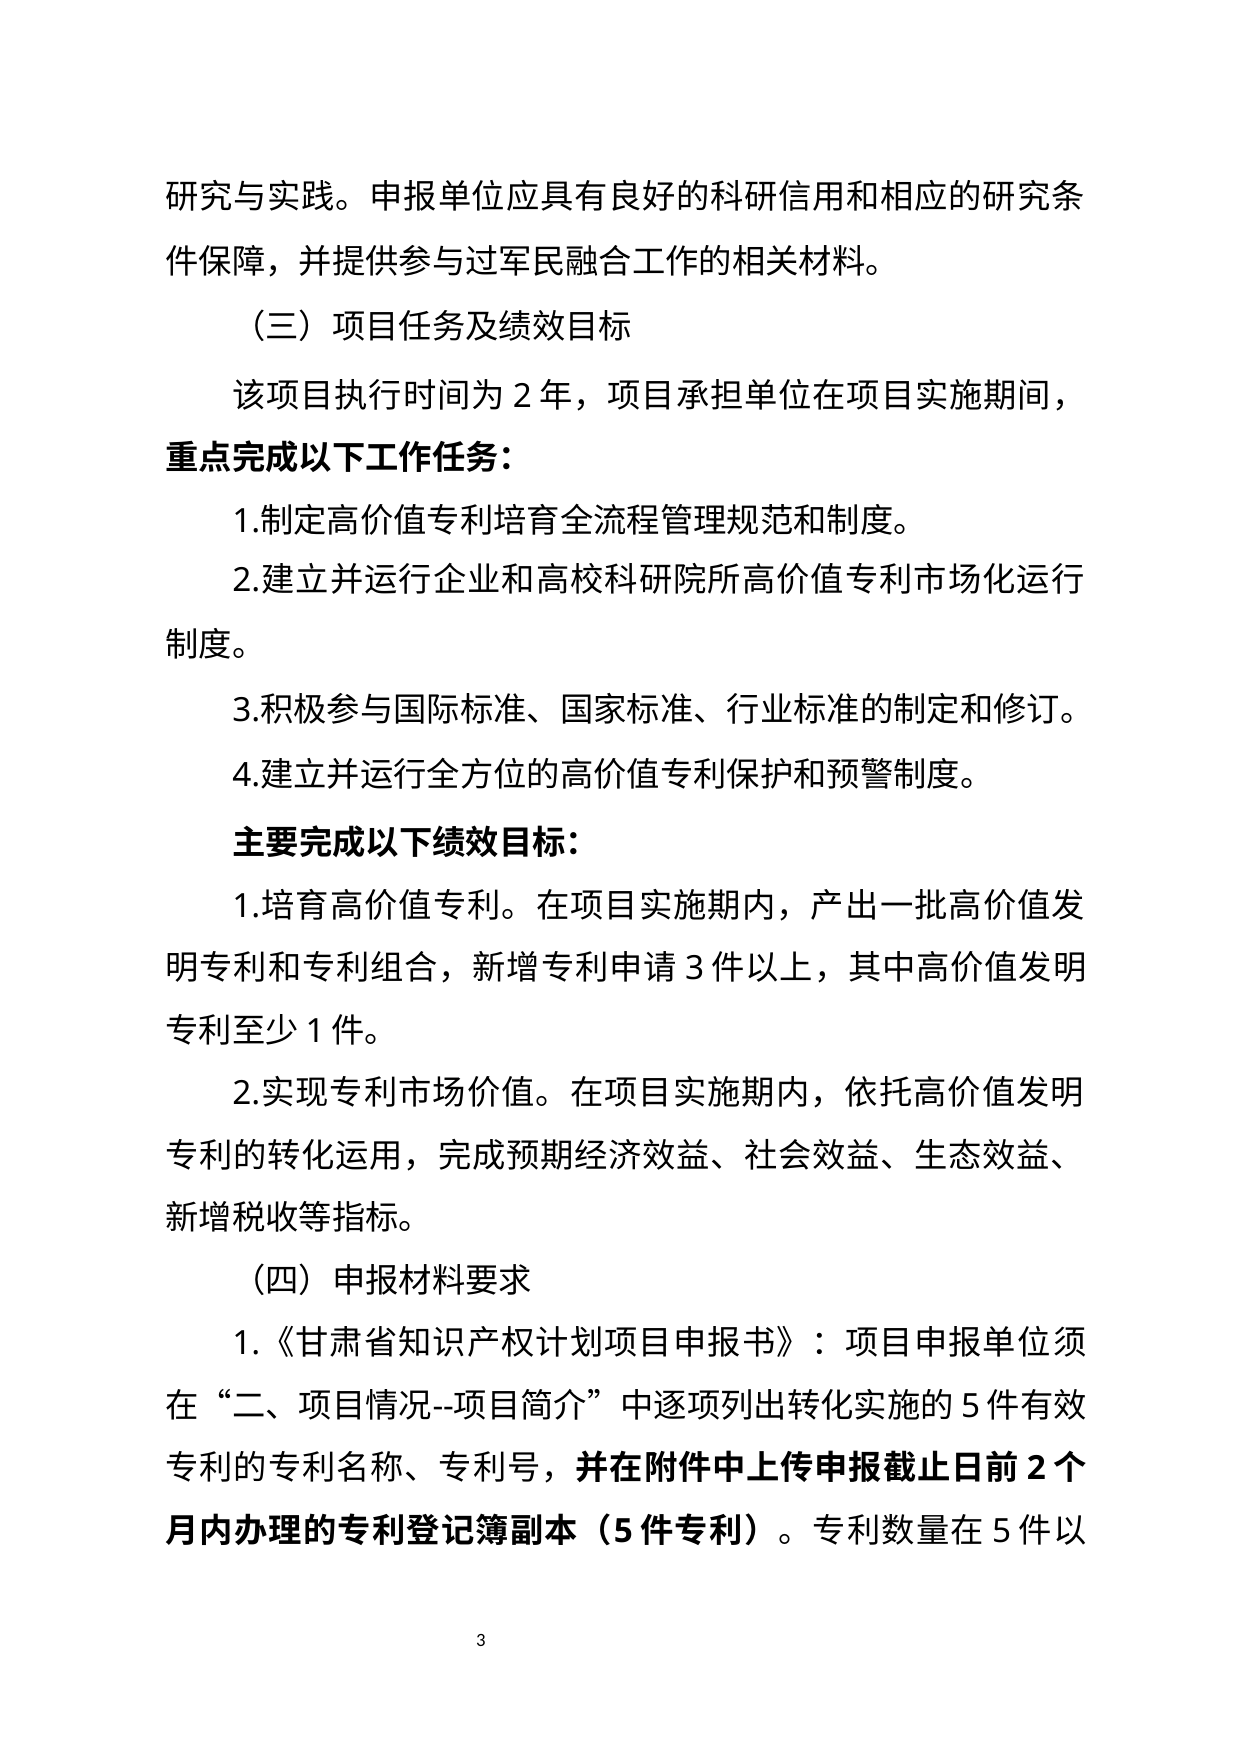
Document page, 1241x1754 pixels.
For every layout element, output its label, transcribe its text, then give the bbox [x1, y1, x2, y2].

text （四）申报材料要求 [165, 1242, 1087, 1304]
text （三）项目任务及绩效目标 [165, 292, 1087, 357]
text 1.制定高价值专利培育全流程管理规范和制度。 [165, 482, 1087, 544]
text 1.培育高价值专利。在项目实施期内，产出一批高价值发明专利和专利组合，新增专利申请3件以上，其中高价值发明专利至少1件。 [165, 867, 1087, 1054]
text 该项目执行时间为2年，项目承担单位在项目实施期间，重点完成以下工作任务： [165, 357, 1087, 482]
text 2.实现专利市场价值。在项目实施期内，依托高价值发明专利的转化运用，完成预期经济效益、社会效益、生态效益、新增税收等指标。 [165, 1054, 1087, 1242]
text 3.积极参与国际标准、国家标准、行业标准的制定和修订。 [165, 674, 1087, 739]
text 4.建立并运行全方位的高价值专利保护和预警制度。 [165, 739, 1087, 804]
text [165, 1304, 1087, 1554]
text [165, 162, 1087, 292]
text 主要完成以下绩效目标： [165, 804, 1087, 867]
text 2.建立并运行企业和高校科研院所高价值专利市场化运行制度。 [165, 544, 1087, 674]
